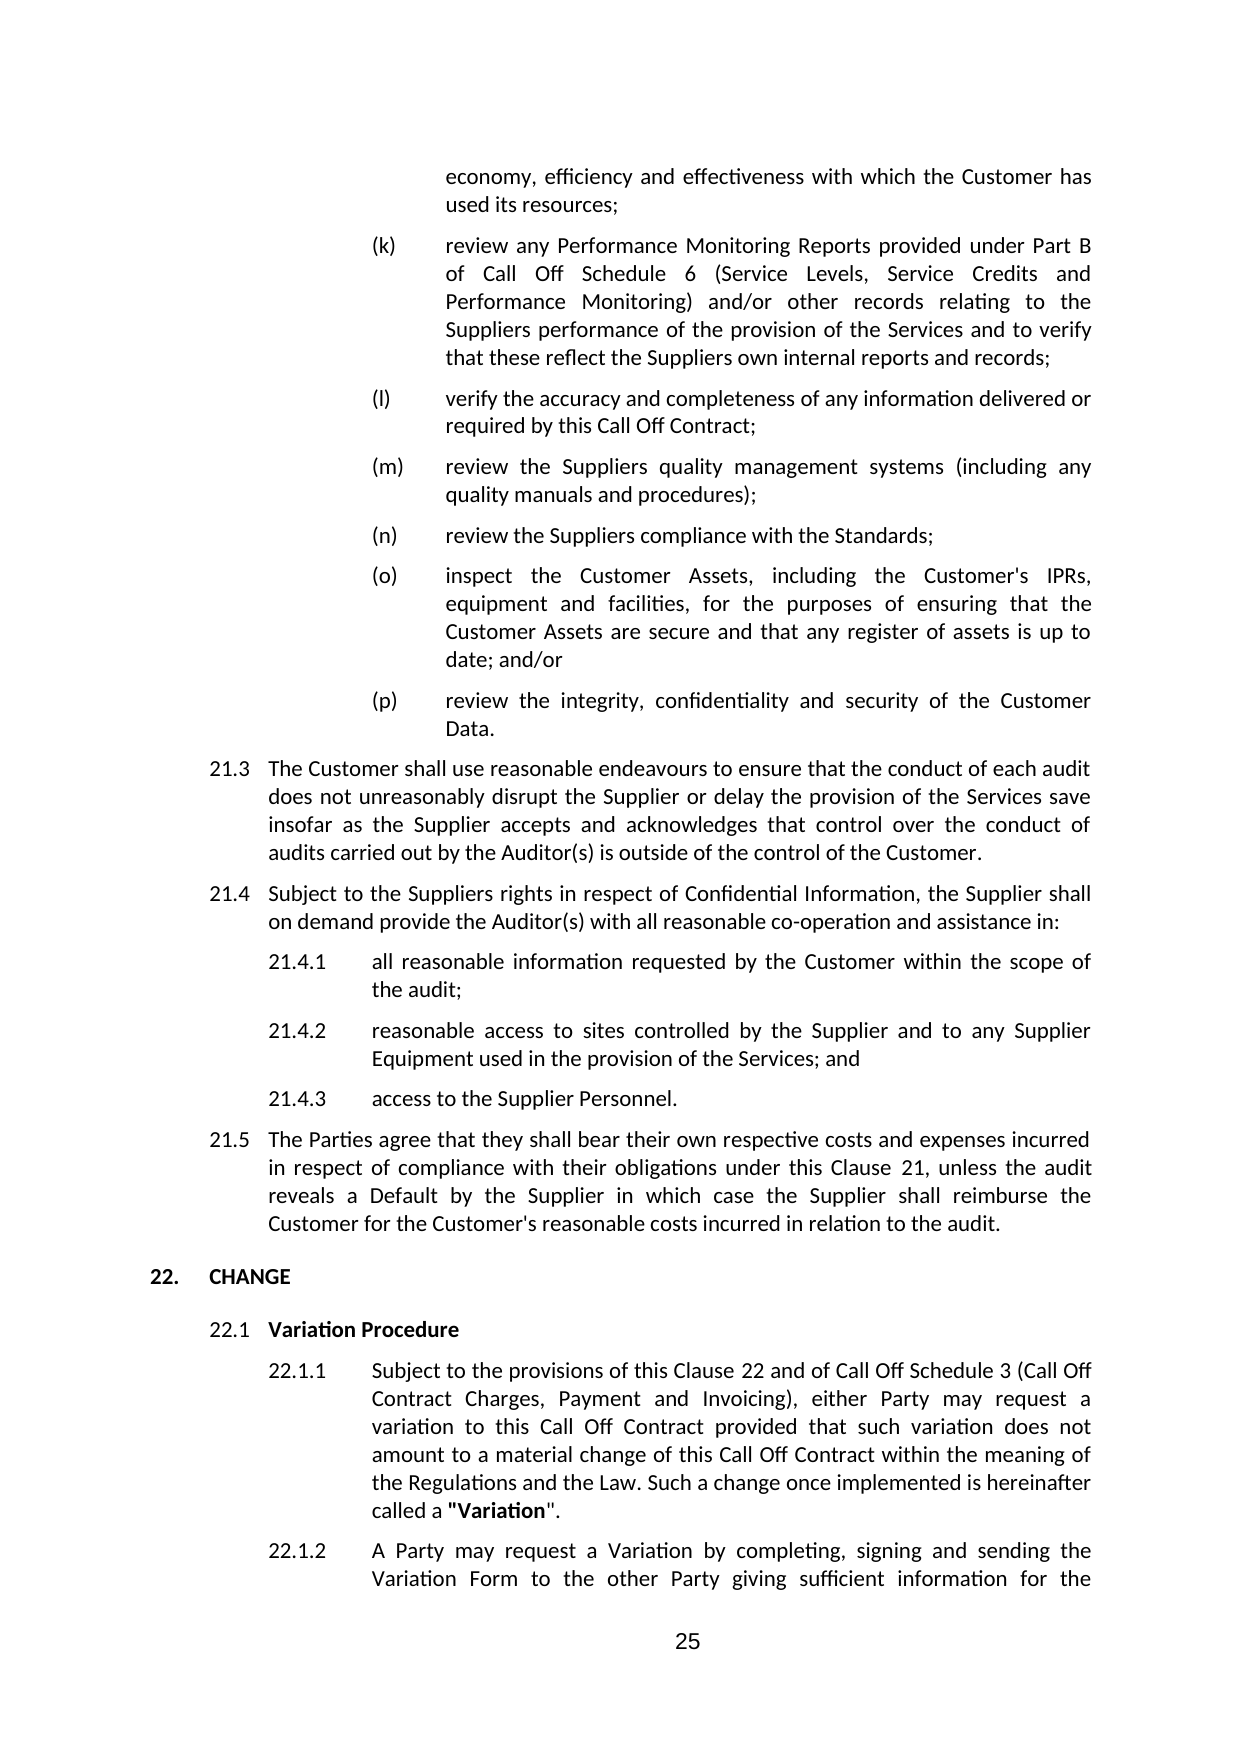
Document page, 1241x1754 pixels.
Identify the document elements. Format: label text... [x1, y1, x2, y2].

text verify the accuracy and completeness of any information delivered or required by this Call Off Contract; [372, 384, 1093, 440]
subtitle Variation Procedure [209, 1315, 1093, 1343]
subtitle CHANGE [150, 1262, 1093, 1290]
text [268, 1536, 1093, 1592]
text review any Performance Monitoring Reports provided under Part B of Call Off Schedule 6 (Service Levels, Service Credits and Performance Monitoring) and/or other records relating to the Suppliers performance of the provision of the Services and to verify that these reflect the Suppliers own internal reports and records; [372, 231, 1093, 371]
text review the integrity, confidentiality and security of the Customer Data. [372, 686, 1093, 742]
text reasonable access to sites controlled by the Supplier and to any Supplier Equipment used in the provision of the Services; and [268, 1016, 1093, 1072]
text all reasonable information requested by the Customer within the scope of the audit; [268, 947, 1093, 1003]
text access to the Supplier Personnel. [268, 1084, 1093, 1113]
text The Parties agree that they shall bear their own respective costs and expenses incurred in respect of compliance with their obligations under this Clause 21, unless the audit reveals a Default by the Supplier in which case the Supplier shall reimburse the Customer for the Customer's reasonable costs incurred in relation to the audit. [209, 1125, 1093, 1237]
text The Customer shall use reasonable endeavours to ensure that the conduct of each audit does not unreasonably disrupt the Supplier or delay the provision of the Services save insofar as the Supplier accepts and acknowledges that control over the conduct of audits carried out by the Auditor(s) is outside of the control of the Customer. [209, 754, 1093, 866]
text Subject to the Suppliers rights in respect of Confidential Information, the Supplier shall on demand provide the Auditor(s) with all reasonable co-operation and assistance in: [209, 879, 1093, 935]
text review the Suppliers compliance with the Standards; [372, 521, 1093, 549]
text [372, 162, 1093, 218]
text inspect the Customer Assets, including the Customer's IPRs, equipment and facilities, for the purposes of ensuring that the Customer Assets are secure and that any register of assets is up to date; and/or [372, 561, 1093, 673]
text Subject to the provisions of this Clause 22 and of Call Off Schedule 3 (Call Off Contract Charges, Payment and Invoicing), either Party may request a variation to this Call Off Contract provided that such variation does not amount to a material change of this Call Off Contract within the meaning of the Regulations and the Law. Such a change once implemented is hereinafter called a "Variation". [268, 1356, 1093, 1524]
text review the Suppliers quality management systems (including any quality manuals and procedures); [372, 452, 1093, 508]
